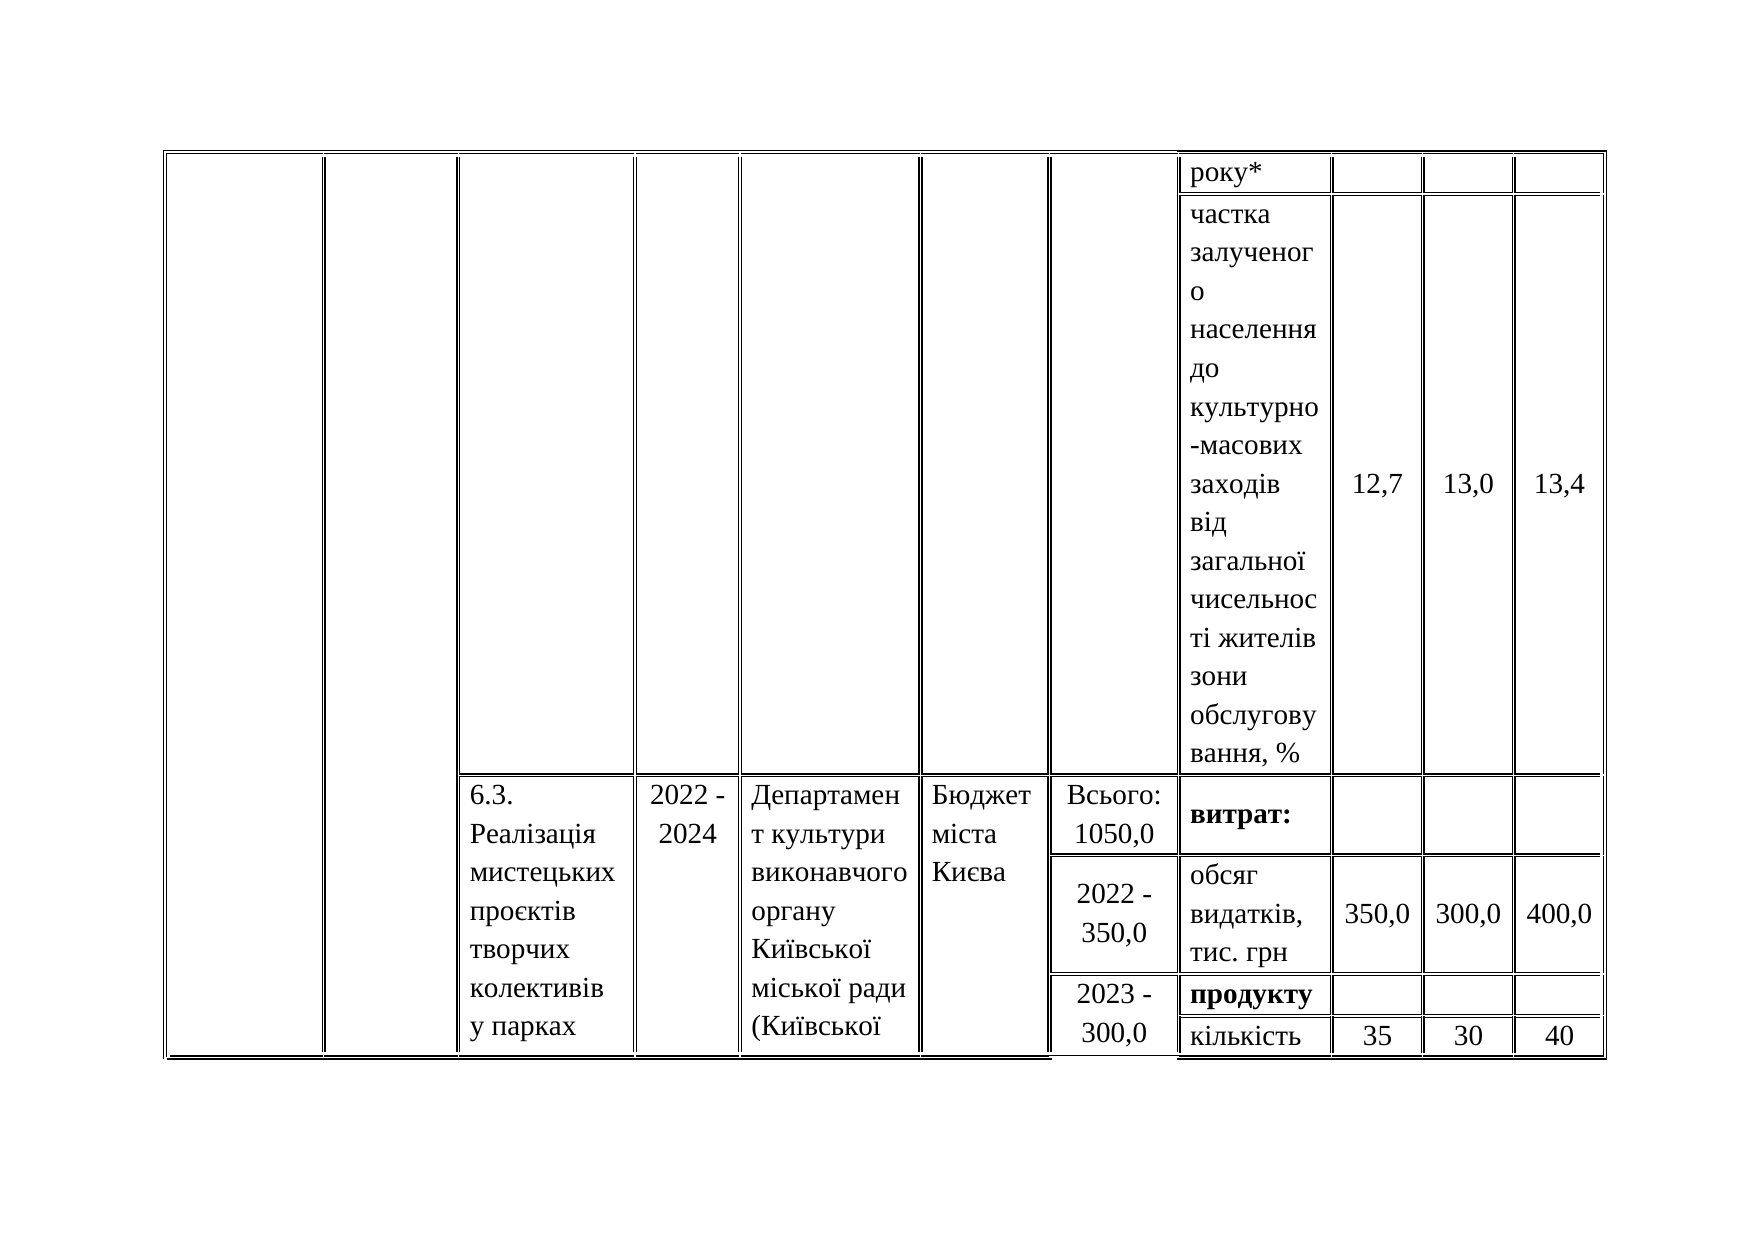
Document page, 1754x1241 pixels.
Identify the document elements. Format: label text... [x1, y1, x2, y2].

table_cell обсяг видатків, тис. грн [1181, 857, 1330, 972]
table_cell Всього: 1050,0 [1052, 777, 1177, 853]
table_cell Бюджет міста Києва [920, 773, 1049, 1055]
table_cell [1334, 777, 1421, 853]
table_cell 85,1 [1423, 152, 1514, 192]
table_cell 300,0 [1425, 857, 1512, 972]
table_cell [1179, 152, 1332, 192]
table_cell 6.3. Реалізація мистецьких проєктів творчих колективів у парках міста Києва [458, 773, 635, 1055]
table_cell 2022 - 2024 [635, 773, 740, 1055]
table_cell 2022 - 350,0 [1052, 857, 1177, 972]
table_cell [1516, 773, 1605, 853]
table_cell Департамент культури виконавчого органу Київської міської ради (Київської міської державної адміністрації), заклади культури комунальної власності територіальної громади міста Києва [740, 777, 920, 1055]
table_cell продукту [1181, 976, 1330, 1013]
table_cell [1179, 1014, 1332, 1055]
table_cell [1334, 976, 1421, 1013]
table_cell [1425, 777, 1512, 853]
table_cell витрат: [1181, 777, 1330, 853]
table_cell 13,4 [1514, 192, 1605, 773]
table_cell частка залученого населення до культурно-масових заходів від загальної чисельності жителів зони обслуговування, % [1181, 196, 1330, 773]
table_cell [1514, 972, 1605, 1013]
table_cell 400,0 [1514, 853, 1605, 972]
table_cell 2023 - 300,0 [1050, 972, 1179, 1055]
table_cell 35 [1332, 1014, 1423, 1055]
table_cell 100,0 [1332, 152, 1423, 192]
table_cell 13,0 [1425, 196, 1512, 773]
table_cell 40 [1514, 1014, 1605, 1055]
table_cell 350,0 [1334, 857, 1421, 972]
table_cell 106,9 [1514, 154, 1603, 192]
table_cell 30 [1423, 1014, 1514, 1055]
table_cell 12,7 [1334, 196, 1421, 773]
table_cell [1425, 976, 1512, 1013]
